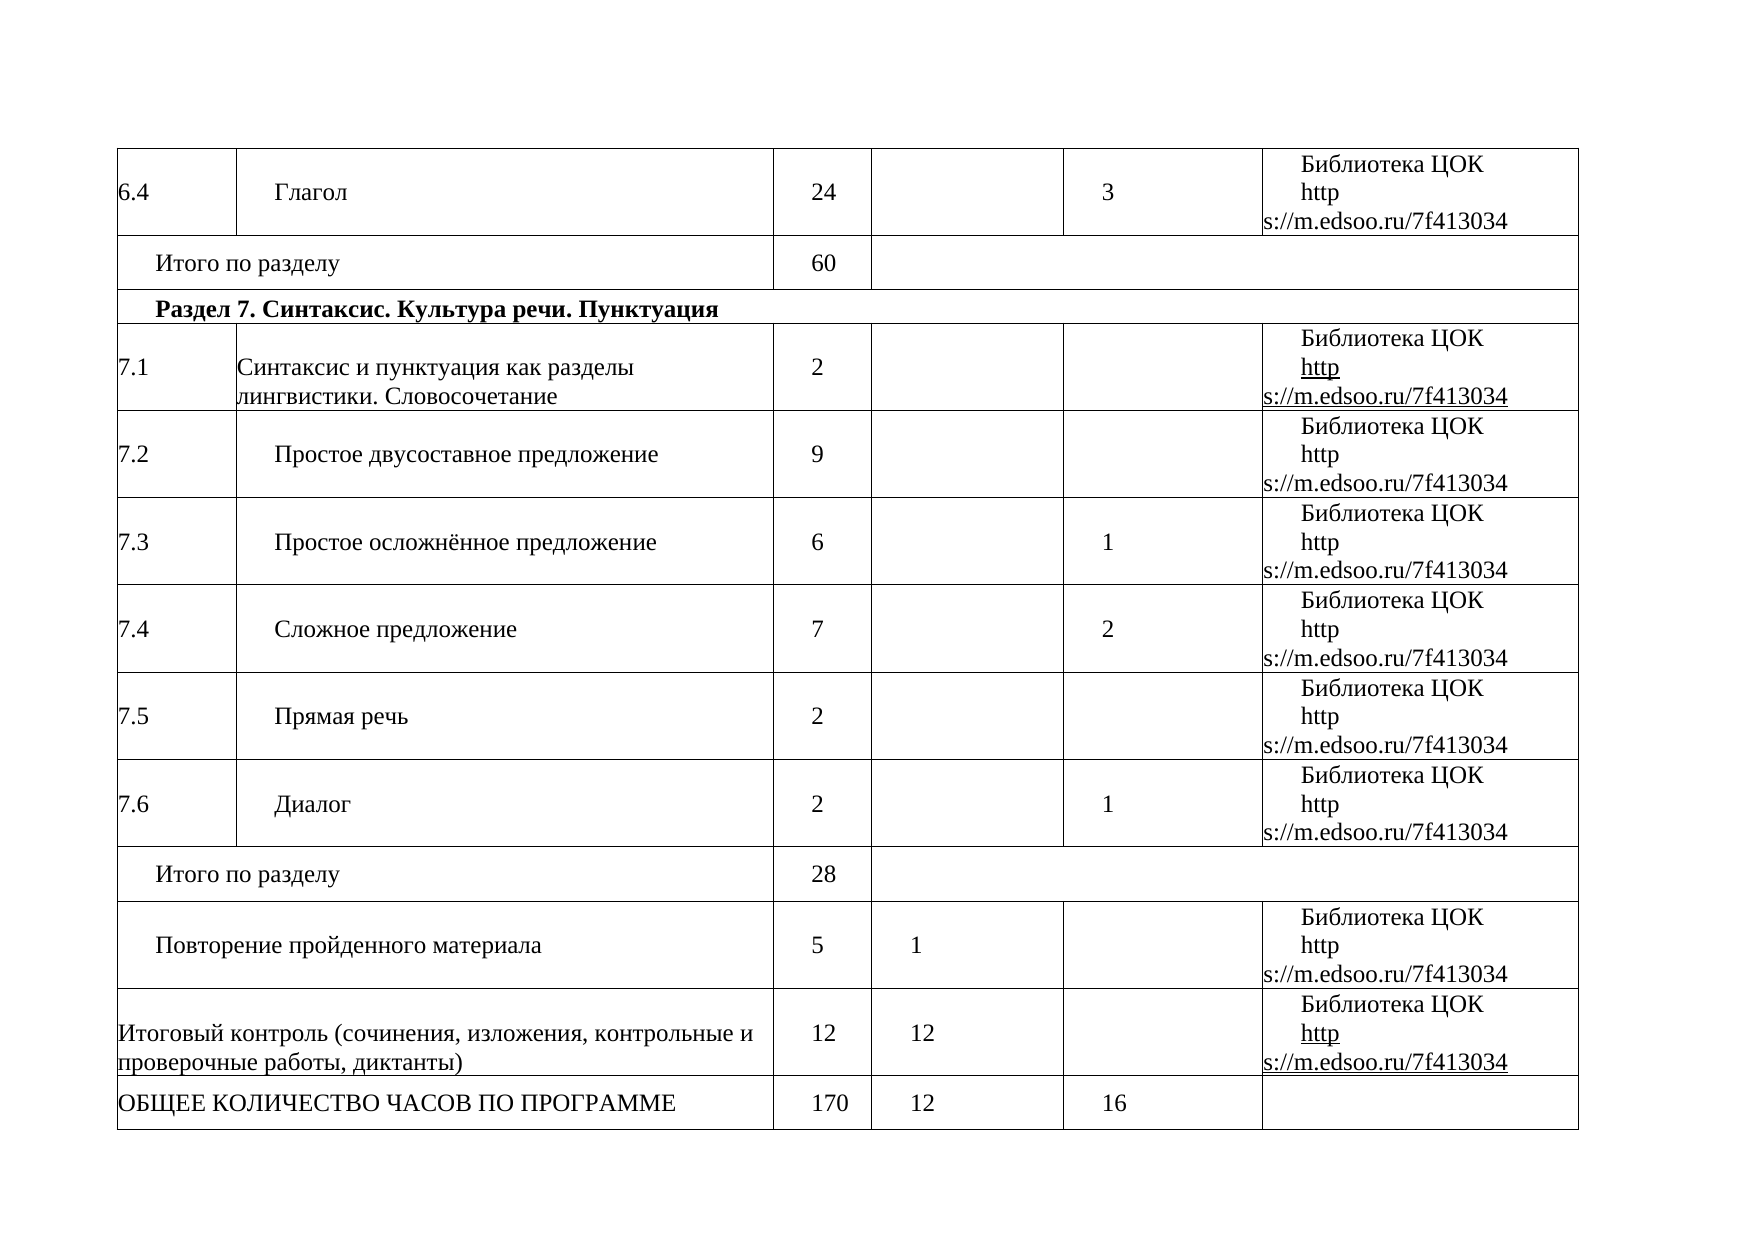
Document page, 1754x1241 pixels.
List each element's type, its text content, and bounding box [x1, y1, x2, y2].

table_cell Итого по разделу [118, 847, 773, 901]
table_cell Глагол [237, 149, 773, 235]
table_cell [1064, 902, 1262, 988]
table_cell 7.2 [118, 411, 236, 497]
table_cell Библиотека ЦОК https://m.edsoo.ru/7f413034 [1263, 902, 1578, 988]
table_cell [1263, 1076, 1578, 1129]
table_cell Прямая речь [237, 673, 773, 759]
table_cell 7 [774, 585, 871, 672]
table_cell 7.1 [118, 324, 236, 410]
table_cell 2 [774, 673, 871, 759]
table_cell [1064, 411, 1262, 497]
table_cell [872, 236, 1578, 289]
table_cell [872, 149, 1063, 235]
table_cell 7.6 [118, 760, 236, 846]
table_cell 12 [872, 1076, 1063, 1129]
table_cell 2 [774, 760, 871, 846]
table_cell 12 [872, 989, 1063, 1075]
table_cell 12 [774, 989, 871, 1075]
table_cell [872, 673, 1063, 759]
table_cell 28 [774, 847, 871, 901]
table_cell 24 [774, 149, 871, 235]
table_cell [872, 847, 1578, 901]
table_cell [872, 760, 1063, 846]
table_cell [872, 498, 1063, 584]
table_cell 5 [774, 902, 871, 988]
table_cell Раздел 7. Синтаксис. Культура речи. Пунктуация [118, 290, 1578, 322]
table_cell 7.5 [118, 673, 236, 759]
table_cell Библиотека ЦОК https://m.edsoo.ru/7f413034 [1263, 760, 1578, 846]
table_cell Библиотека ЦОК https://m.edsoo.ru/7f413034 [1263, 673, 1578, 759]
table_cell 3 [1064, 149, 1262, 235]
table_cell Библиотека ЦОК https://m.edsoo.ru/7f413034 [1263, 989, 1578, 1075]
table_cell 6.4 [118, 149, 236, 235]
table_cell Повторение пройденного материала [118, 902, 773, 988]
table_cell 2 [774, 324, 871, 410]
table_cell Итого по разделу [118, 236, 773, 289]
table_cell [872, 411, 1063, 497]
table_cell 2 [1064, 585, 1262, 672]
table_cell 16 [1064, 1076, 1262, 1129]
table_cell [1263, 324, 1578, 410]
table_cell 7.4 [118, 585, 236, 672]
table_cell Сложное предложение [237, 585, 773, 672]
table_cell Итоговый контроль (сочинения, изложения, контрольные и проверочные работы, диктанты) [118, 989, 773, 1075]
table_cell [1263, 149, 1578, 235]
table_cell Библиотека ЦОК https://m.edsoo.ru/7f413034 [1263, 411, 1578, 497]
table_cell 170 [774, 1076, 871, 1129]
table_cell [1064, 673, 1262, 759]
table_cell ОБЩЕЕ КОЛИЧЕСТВО ЧАСОВ ПО ПРОГРАММЕ [118, 1076, 773, 1129]
table_cell 6 [774, 498, 871, 584]
table_cell 60 [774, 236, 871, 289]
table_cell Библиотека ЦОК https://m.edsoo.ru/7f413034 [1263, 498, 1578, 584]
table_cell Библиотека ЦОК https://m.edsoo.ru/7f413034 [1263, 585, 1578, 672]
table_cell Простое осложнённое предложение [237, 498, 773, 584]
table_cell [1064, 989, 1262, 1075]
table_cell 7.3 [118, 498, 236, 584]
table_cell 1 [1064, 498, 1262, 584]
table_cell 9 [774, 411, 871, 497]
table_cell 1 [872, 902, 1063, 988]
table_cell [1064, 324, 1262, 410]
table_cell Простое двусоставное предложение [237, 411, 773, 497]
table_cell [872, 324, 1063, 410]
table_cell 1 [1064, 760, 1262, 846]
table_cell [872, 585, 1063, 672]
table_cell Синтаксис и пунктуация как разделы лингвистики. Словосочетание [237, 324, 773, 410]
table_cell Диалог [237, 760, 773, 846]
